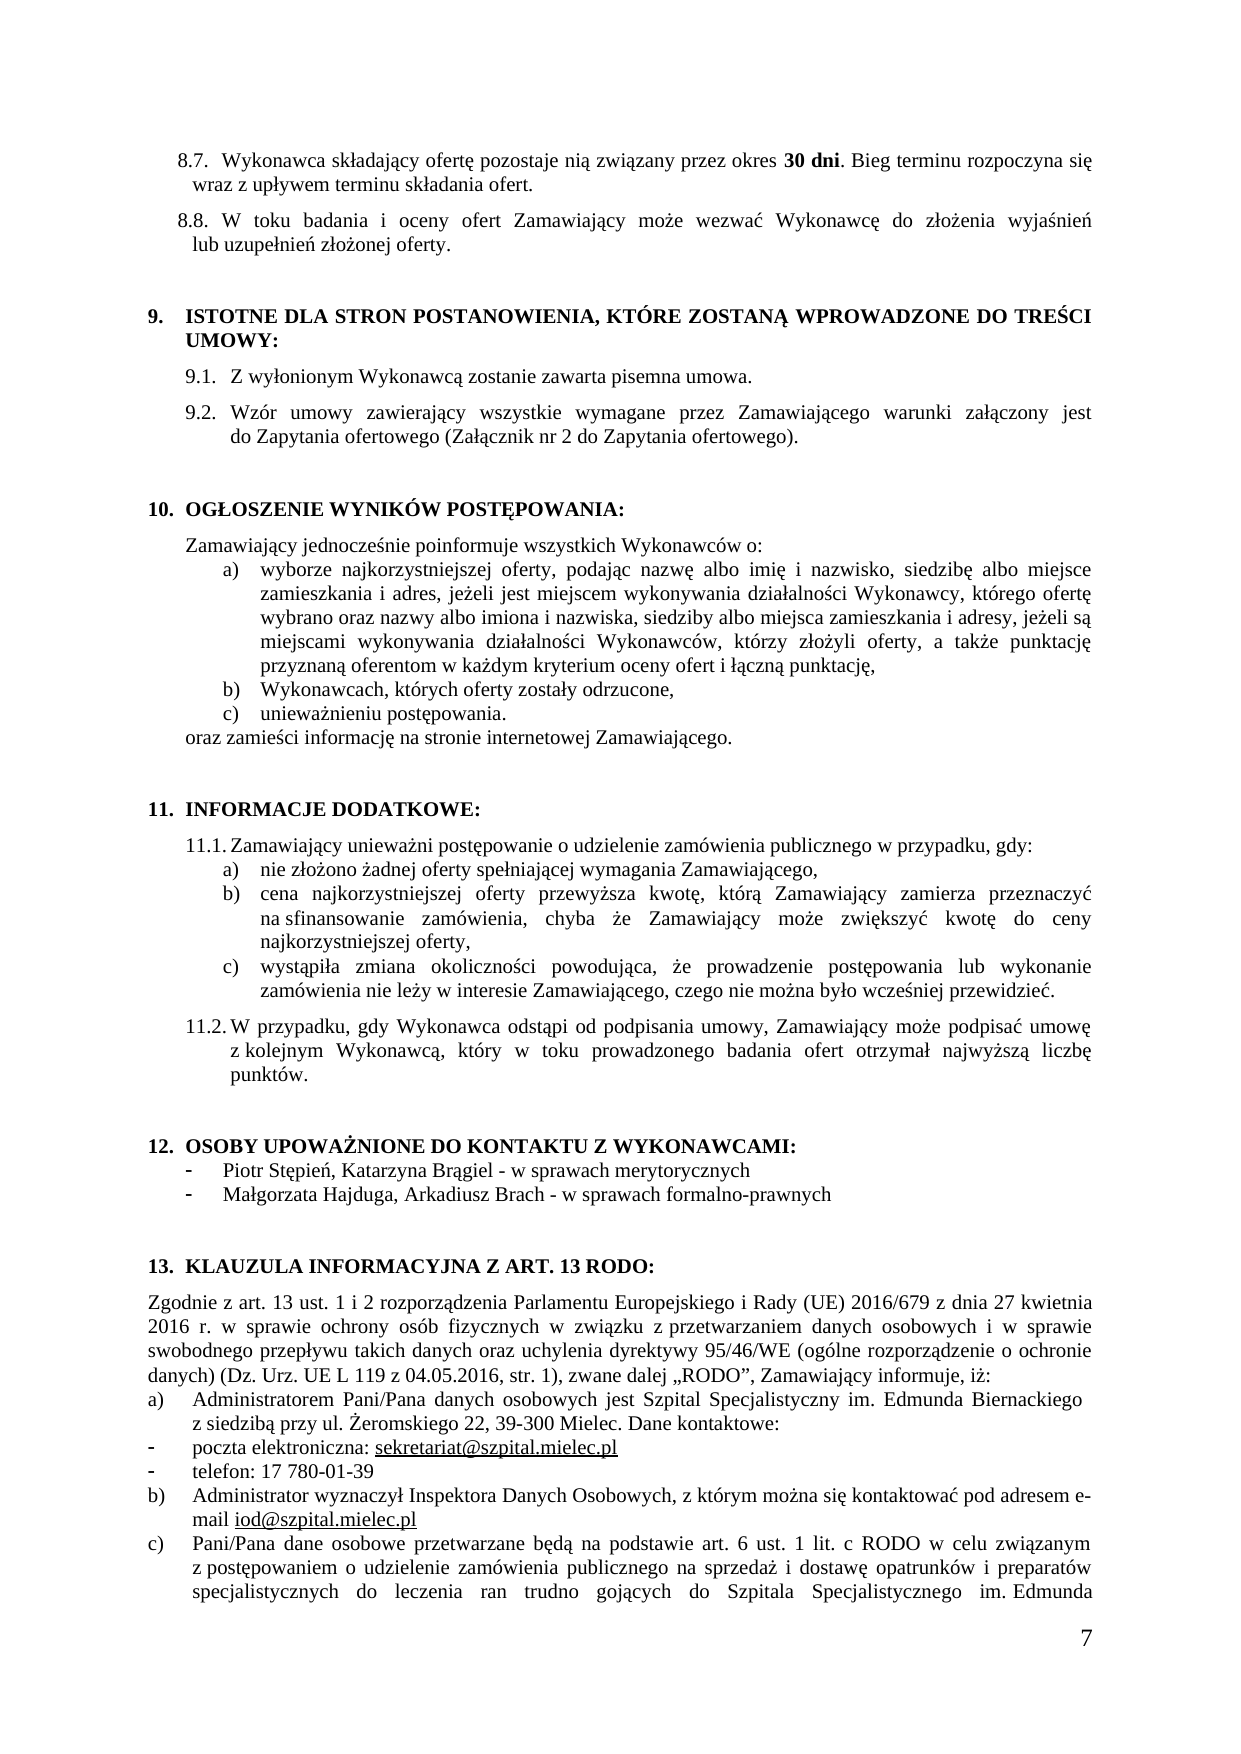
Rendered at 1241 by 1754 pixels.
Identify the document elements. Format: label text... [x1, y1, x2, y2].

list nie złożono żadnej oferty spełniającej wymagania Zamawiającego, [223, 857, 1092, 881]
list W toku badania i oceny ofert Zamawiający może wezwać Wykonawcę do złożenia wyjaśnień lub uzupełnień złożonej oferty. [177, 208, 1092, 256]
list Administratorem Pani/Pana danych osobowych jest Szpital Specjalistyczny im. Edmunda Biernackiego z siedzibą przy ul. Żeromskiego 22, 39-300 Mielec. Dane kontaktowe: [148, 1387, 1092, 1435]
list wystąpiła zmiana okoliczności powodująca, że prowadzenie postępowania lub wykonanie zamówienia nie leży w interesie Zamawiającego, czego nie można było wcześniej przewidzieć. [223, 953, 1092, 1002]
list OSOBY UPOWAŻNIONE DO KONTAKTU Z WYKONAWCAMI: [148, 1134, 1092, 1158]
list Zamawiający unieważni postępowanie o udzielenie zamówienia publicznego w przypadku, gdy: [185, 833, 1092, 857]
list W przypadku, gdy Wykonawca odstąpi od podpisania umowy, Zamawiający może podpisać umowę z kolejnym Wykonawcą, który w toku prowadzonego badania ofert otrzymał najwyższą liczbę punktów. [185, 1014, 1092, 1086]
list telefon: 17 780-01-39 [148, 1459, 1092, 1483]
list Małgorzata Hajduga, Arkadiusz Brach - w sprawach formalno-prawnych [185, 1182, 1092, 1206]
list INFORMACJE DODATKOWE: [148, 797, 1092, 821]
list OGŁOSZENIE WYNIKÓW POSTĘPOWANIA: [148, 496, 1092, 521]
list Wykonawca składający ofertę pozostaje nią związany przez okres 30 dni. Bieg terminu rozpoczyna się wraz z upływem terminu składania ofert. [177, 148, 1092, 196]
list unieważnieniu postępowania. [223, 701, 1092, 725]
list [148, 1531, 1092, 1603]
list poczta elektroniczna: sekretariat@szpital.mielec.pl [148, 1435, 1092, 1459]
list Wykonawcach, których oferty zostały odrzucone, [223, 677, 1092, 701]
list Administrator wyznaczył Inspektora Danych Osobowych, z którym można się kontaktować pod adresem e-mail iod@szpital.mielec.pl [148, 1483, 1092, 1531]
list Wzór umowy zawierający wszystkie wymagane przez Zamawiającego warunki załączony jest do Zapytania ofertowego (Załącznik nr 2 do Zapytania ofertowego). [185, 400, 1092, 448]
list cena najkorzystniejszej oferty przewyższa kwotę, którą Zamawiający zamierza przeznaczyć na sfinansowanie zamówienia, chyba że Zamawiający może zwiększyć kwotę do ceny najkorzystniejszej oferty, [223, 881, 1092, 953]
list Piotr Stępień, Katarzyna Brągiel - w sprawach merytorycznych [185, 1158, 1092, 1182]
list KLAUZULA INFORMACYJNA Z ART. 13 RODO: [148, 1254, 1092, 1278]
list ISTOTNE DLA STRON POSTANOWIENIA, KTÓRE ZOSTANĄ WPROWADZONE DO TREŚCI UMOWY: [148, 304, 1092, 352]
list wyborze najkorzystniejszej oferty, podając nazwę albo imię i nazwisko, siedzibę albo miejsce zamieszkania i adres, jeżeli jest miejscem wykonywania działalności Wykonawcy, którego ofertę wybrano oraz nazwy albo imiona i nazwiska, siedziby albo miejsca zamieszkania i adresy, jeżeli są miejscami wykonywania działalności Wykonawców, którzy złożyli oferty, a także punktację przyznaną oferentom w każdym kryterium oceny ofert i łączną punktację, [223, 557, 1092, 677]
text oraz zamieści informację na stronie internetowej Zamawiającego. [185, 725, 1092, 749]
text Zamawiający jednocześnie poinformuje wszystkich Wykonawców o: [185, 532, 1092, 557]
text Zgodnie z art. 13 ust. 1 i 2 rozporządzenia Parlamentu Europejskiego i Rady (UE) 2016/679 z dnia 27 kwietnia 2016 r. w sprawie ochrony osób fizycznych w związku z przetwarzaniem danych osobowych i w sprawie swobodnego przepływu takich danych oraz uchylenia dyrektywy 95/46/WE (ogólne rozporządzenie o ochronie danych) (Dz. Urz. UE L 119 z 04.05.2016, str. 1), zwane dalej „RODO”, Zamawiający informuje, iż: [148, 1290, 1092, 1387]
list Z wyłonionym Wykonawcą zostanie zawarta pisemna umowa. [185, 364, 1092, 388]
